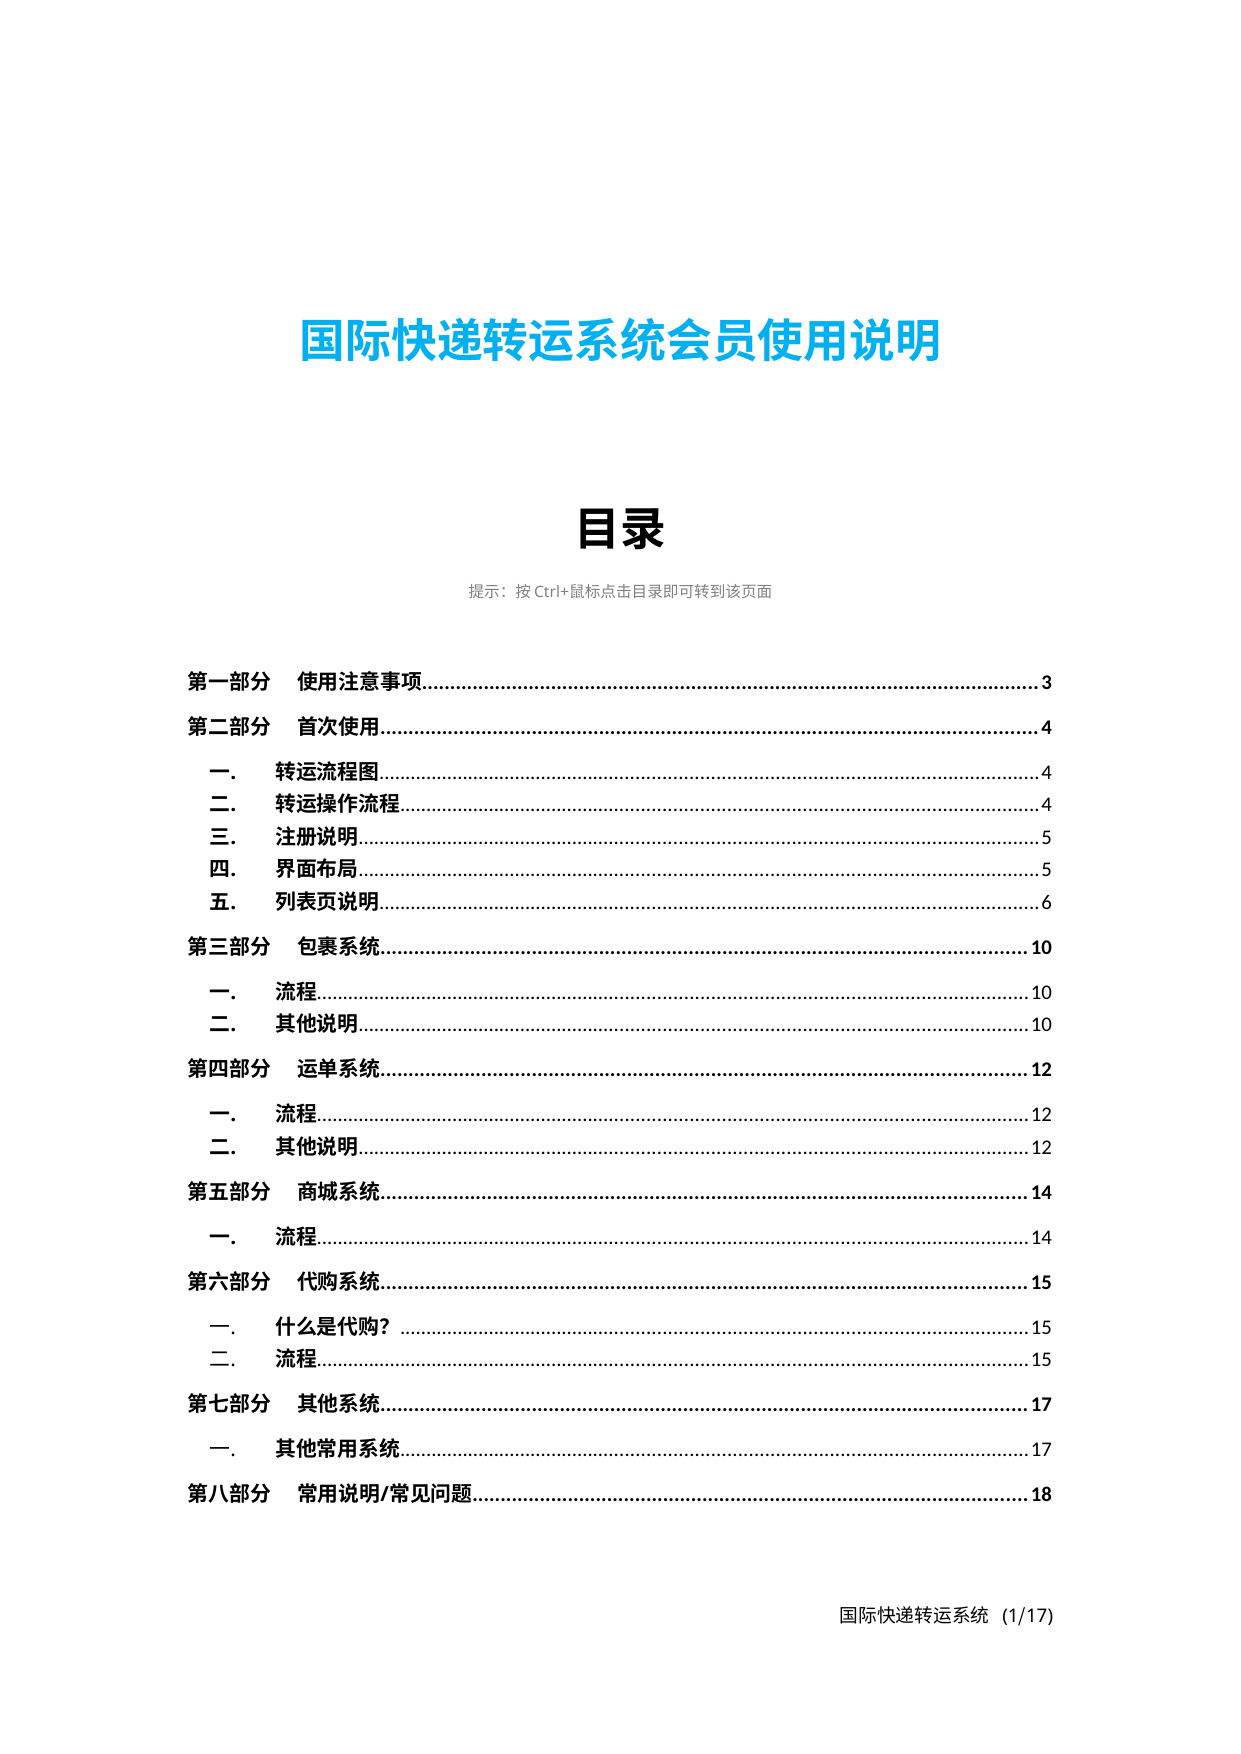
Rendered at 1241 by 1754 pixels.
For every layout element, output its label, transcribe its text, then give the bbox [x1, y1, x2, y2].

text 二. 其他说明 10 [209, 1006, 1053, 1039]
text 二. 其他说明 12 [209, 1129, 1053, 1161]
text 一. 流程 14 [209, 1219, 1053, 1251]
text 第二部分 首次使用 4 [187, 709, 1053, 741]
text 第四部分 运单系统 12 [187, 1051, 1053, 1084]
text 国际快递转运系统会员使用说明 [187, 289, 1053, 386]
text 第五部分 商城系统 14 [187, 1174, 1053, 1206]
text 二. 转运操作流程 4 [209, 786, 1053, 819]
text 一. 什么是代购？ 15 [209, 1309, 1053, 1341]
text 第七部分 其他系统 17 [187, 1386, 1053, 1419]
text 一. 转运流程图 4 [209, 754, 1053, 786]
text 第八部分 常用说明/常见问题 18 [187, 1476, 1053, 1509]
text 二. 流程 15 [209, 1341, 1053, 1374]
text 第三部分 包裹系统 10 [187, 929, 1053, 961]
text 第六部分 代购系统 15 [187, 1264, 1053, 1296]
text 五. 列表页说明 6 [209, 884, 1053, 916]
text 四. 界面布局 5 [209, 851, 1053, 884]
text 三. 注册说明 5 [209, 819, 1053, 851]
title 目录 提示：按Ctrl+鼠标点击目录即可转到该页面 [187, 476, 1053, 606]
text 一. 流程 12 [209, 1096, 1053, 1129]
text 一. 流程 10 [209, 974, 1053, 1006]
text 第一部分 使用注意事项 3 [187, 664, 1053, 696]
text 一. 其他常用系统 17 [209, 1431, 1053, 1464]
